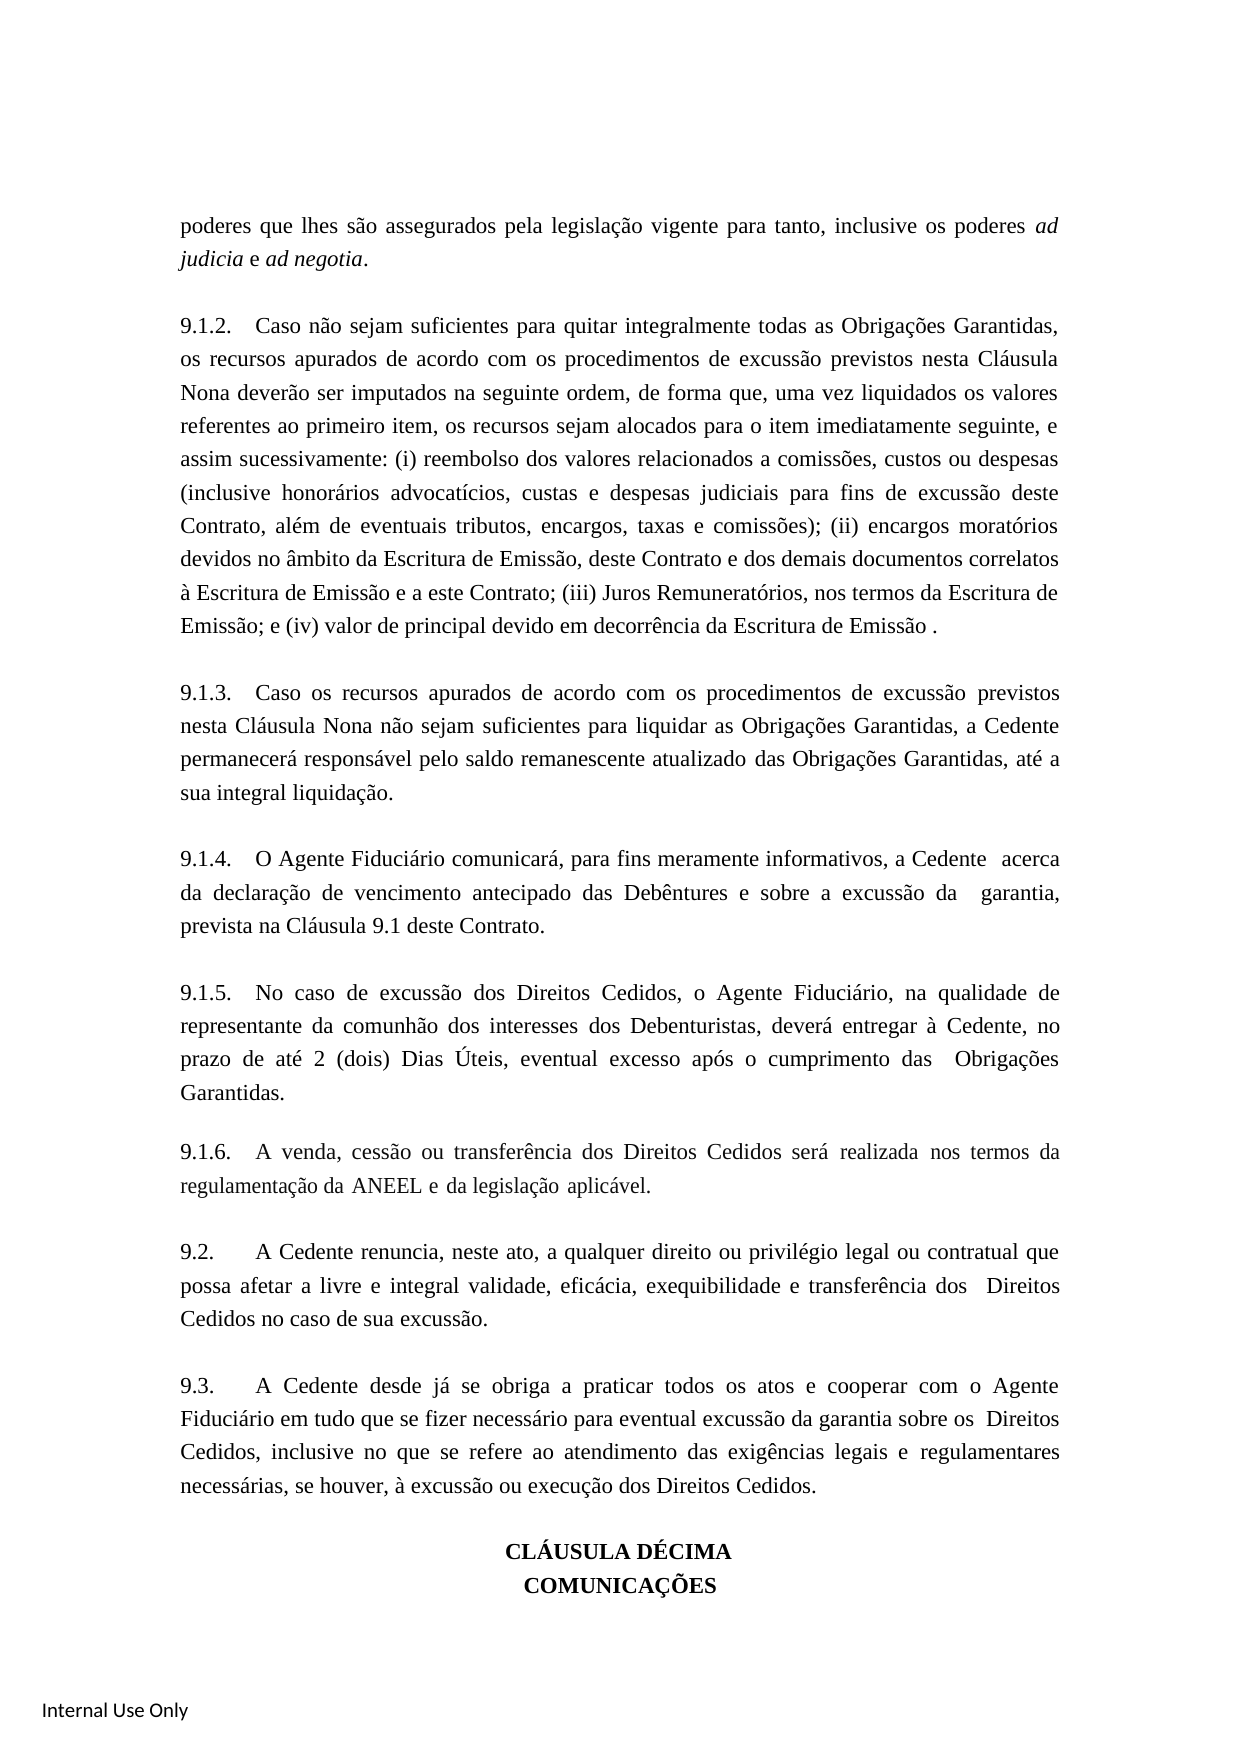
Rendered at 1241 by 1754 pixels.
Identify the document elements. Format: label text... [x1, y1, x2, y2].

list No caso de excussão dos Direitos Cedidos, o Agente Fiduciário, na qualidade de representante da comunhão dos interesses dos Debenturistas, deverá entregar à Cedente, no prazo de até 2 (dois) Dias Úteis, eventual excesso após o cumprimento das Obrigações Garantidas. [180, 973, 1060, 1107]
list A Cedente desde já se obriga a praticar todos os atos e cooperar com o Agente Fiduciário em tudo que se fizer necessário para eventual excussão da garantia sobre os Direitos Cedidos, inclusive no que se refere ao atendimento das exigências legais e regulamentares necessárias, se houver, à excussão ou execução dos Direitos Cedidos. [180, 1366, 1060, 1500]
list Caso os recursos apurados de acordo com os procedimentos de excussão previstos nesta Cláusula Nona não sejam suficientes para liquidar as Obrigações Garantidas, a Cedente permanecerá responsável pelo saldo remanescente atualizado das Obrigações Garantidas, até a sua integral liquidação. [180, 673, 1060, 807]
list O Agente Fiduciário comunicará, para fins meramente informativos, a Cedente acerca da declaração de vencimento antecipado das Debêntures e sobre a excussão da garantia, prevista na Cláusula 9.1 deste Contrato. [180, 840, 1060, 940]
list A Cedente renuncia, neste ato, a qualquer direito ou privilégio legal ou contratual que possa afetar a livre e integral validade, eficácia, exequibilidade e transferência dos Direitos Cedidos no caso de sua excussão. [180, 1233, 1060, 1333]
list Caso não sejam suficientes para quitar integralmente todas as Obrigações Garantidas, os recursos apurados de acordo com os procedimentos de excussão previstos nesta Cláusula Nona deverão ser imputados na seguinte ordem, de forma que, uma vez liquidados os valores referentes ao primeiro item, os recursos sejam alocados para o item imediatamente seguinte, e assim sucessivamente: (i) reembolso dos valores relacionados a comissões, custos ou despesas (inclusive honorários advocatícios, custas e despesas judiciais para fins de excussão deste Contrato, além de eventuais tributos, encargos, taxas e comissões); (ii) encargos moratórios devidos no âmbito da Escritura de Emissão, deste Contrato e dos demais documentos correlatos à Escritura de Emissão e a este Contrato; (iii) Juros Remuneratórios, nos termos da Escritura de Emissão; e (iv) valor de principal devido em decorrência da Escritura de Emissão . [180, 307, 1060, 640]
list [180, 207, 1060, 273]
list A venda, cessão ou transferência dos Direitos Cedidos será realizada nos termos da regulamentação da ANEEL e da legislação aplicável. [180, 1133, 1060, 1200]
subtitle CLÁUSULA DÉCIMA [180, 1533, 1060, 1566]
subtitle COMUNICAÇÕES [180, 1566, 1060, 1600]
